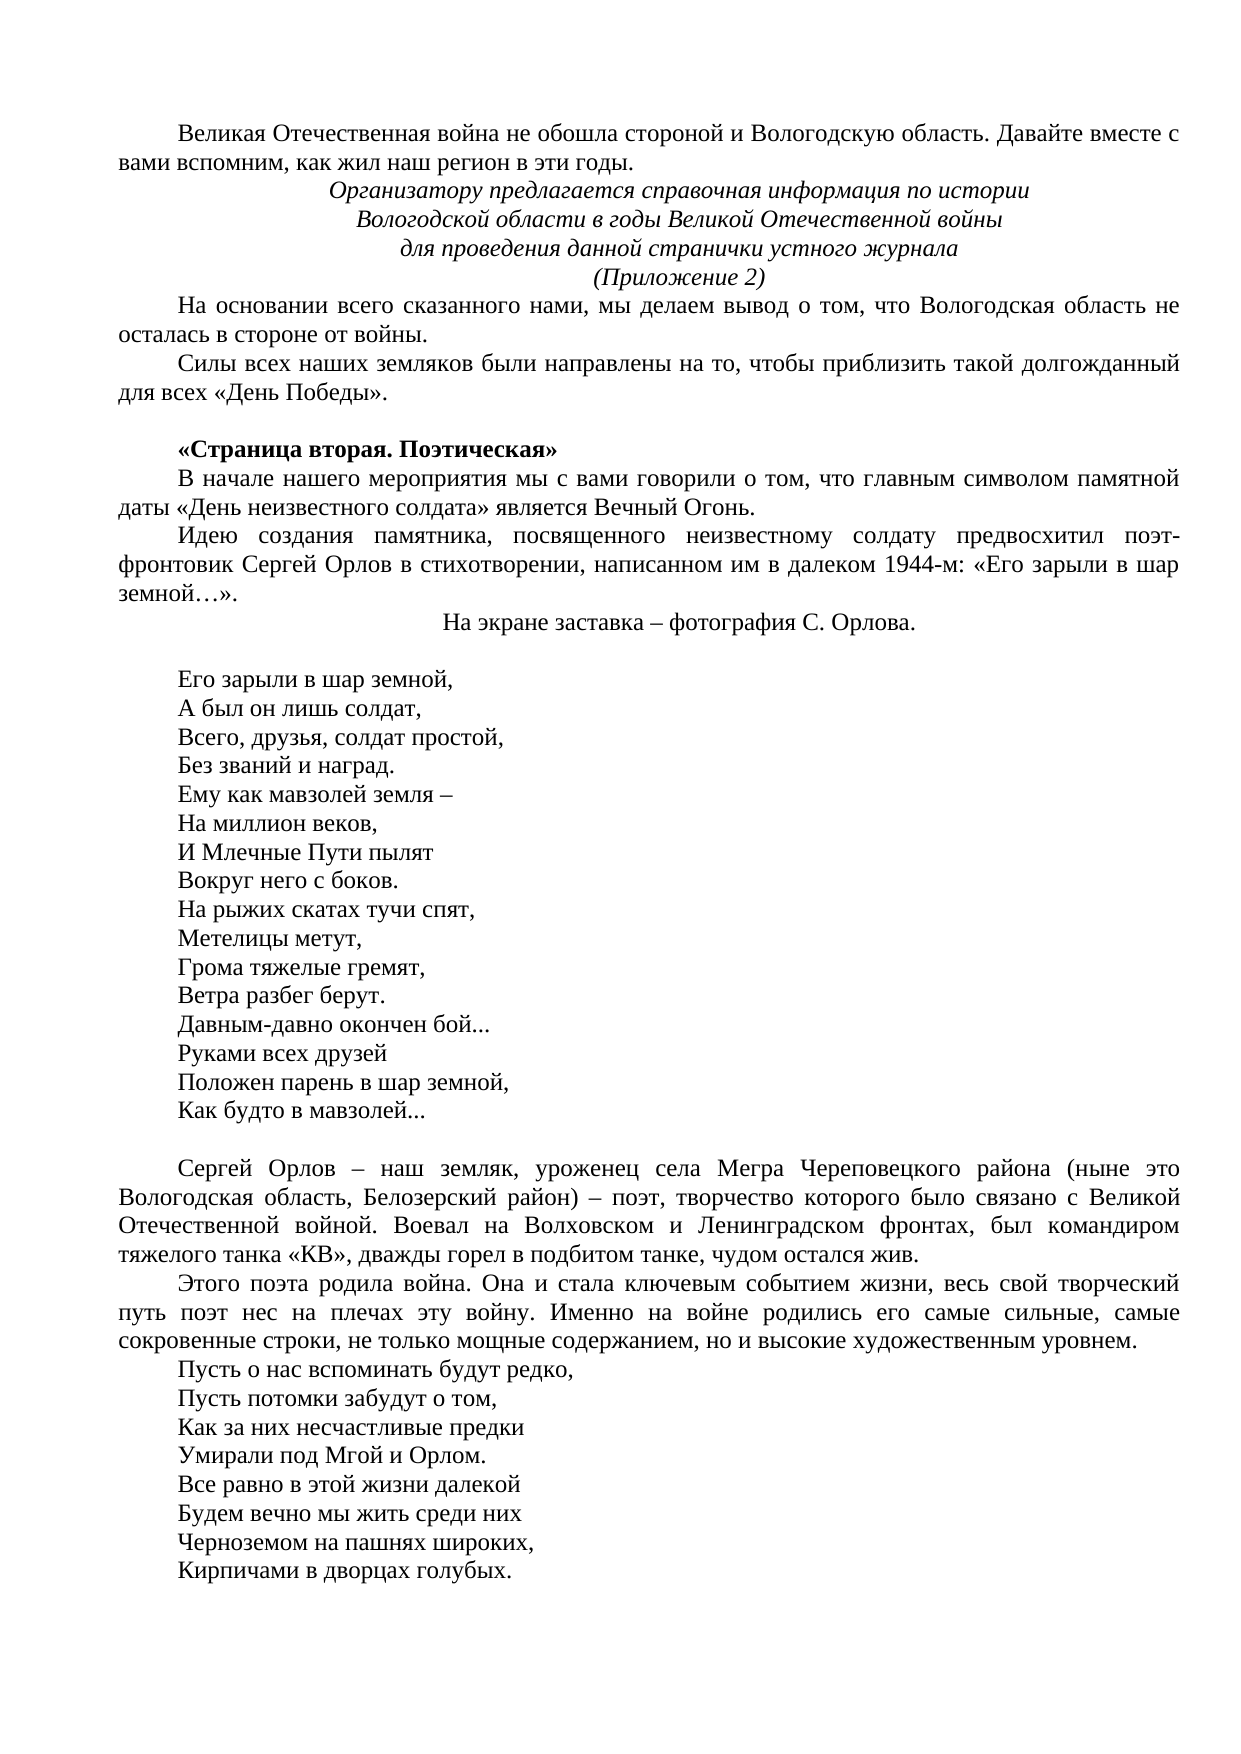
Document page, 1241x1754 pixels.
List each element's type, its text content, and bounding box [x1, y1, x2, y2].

text Метелицы метут, [118, 923, 1181, 952]
text В начале нашего мероприятия мы с вами говорили о том, что главным символом памятной даты «День неизвестного солдата» является Вечный Огонь. [118, 463, 1181, 521]
text Его зарыли в шар земной, [118, 664, 1181, 693]
text А был он лишь солдат, [118, 693, 1181, 722]
text Как будто в мавзолей... [118, 1096, 1181, 1124]
text На миллион веков, [118, 808, 1181, 837]
text Сергей Орлов – наш земляк, уроженец села Мегра Череповецкого района (ныне это Вологодская область, Белозерский район) – поэт, творчество которого было связано с Великой Отечественной войной. Воевал на Волховском и Ленинградском фронтах, был командиром тяжелого танка «КВ», дважды горел в подбитом танке, чудом остался жив. [118, 1153, 1181, 1268]
text Черноземом на пашнях широких, [118, 1527, 1181, 1556]
text И Млечные Пути пылят [118, 837, 1181, 866]
text На основании всего сказанного нами, мы делаем вывод о том, что Вологодская область не осталась в стороне от войны. [118, 291, 1181, 348]
text Организатору предлагается справочная информация по истории [118, 176, 1181, 204]
text Давным-давно окончен бой... [118, 1009, 1181, 1038]
text Вокруг него с боков. [118, 866, 1181, 894]
text Идею создания памятника, посвященного неизвестному солдату предвосхитил поэт-фронтовик Сергей Орлов в стихотворении, написанном им в далеком 1944-м: «Его зарыли в шар земной…». [118, 521, 1181, 607]
text Всего, друзья, солдат простой, [118, 722, 1181, 751]
text Все равно в этой жизни далекой [118, 1469, 1181, 1498]
text На рыжих скатах тучи спят, [118, 894, 1181, 923]
text Пусть о нас вспоминать будут редко, [118, 1354, 1181, 1383]
text «Страница вторая. Поэтическая» [118, 434, 1181, 463]
text Без званий и наград. [118, 751, 1181, 779]
text Кирпичами в дворцах голубых. [118, 1556, 1181, 1584]
text Положен парень в шар земной, [118, 1067, 1181, 1096]
text Умирали под Мгой и Орлом. [118, 1441, 1181, 1469]
text Ветра разбег берут. [118, 981, 1181, 1009]
text Руками всех друзей [118, 1038, 1181, 1067]
text Будем вечно мы жить среди них [118, 1498, 1181, 1527]
text Пусть потомки забудут о том, [118, 1383, 1181, 1412]
text Грома тяжелые гремят, [118, 952, 1181, 981]
text Вологодской области в годы Великой Отечественной войны [118, 204, 1181, 233]
text Ему как мавзолей земля – [118, 779, 1181, 808]
text (Приложение 2) [118, 262, 1181, 291]
text для проведения данной странички устного журнала [118, 233, 1181, 262]
text Как за них несчастливые предки [118, 1412, 1181, 1441]
text На экране заставка – фотография С. Орлова. [118, 607, 1181, 636]
text Этого поэта родила война. Она и стала ключевым событием жизни, весь свой творческий путь поэт нес на плечах эту войну. Именно на войне родились его самые сильные, самые сокровенные строки, не только мощные содержанием, но и высокие художественным уровнем. [118, 1268, 1181, 1354]
text Великая Отечественная война не обошла стороной и Вологодскую область. Давайте вместе с вами вспомним, как жил наш регион в эти годы. [118, 118, 1181, 176]
text Силы всех наших земляков были направлены на то, чтобы приблизить такой долгожданный для всех «День Победы». [118, 348, 1181, 406]
